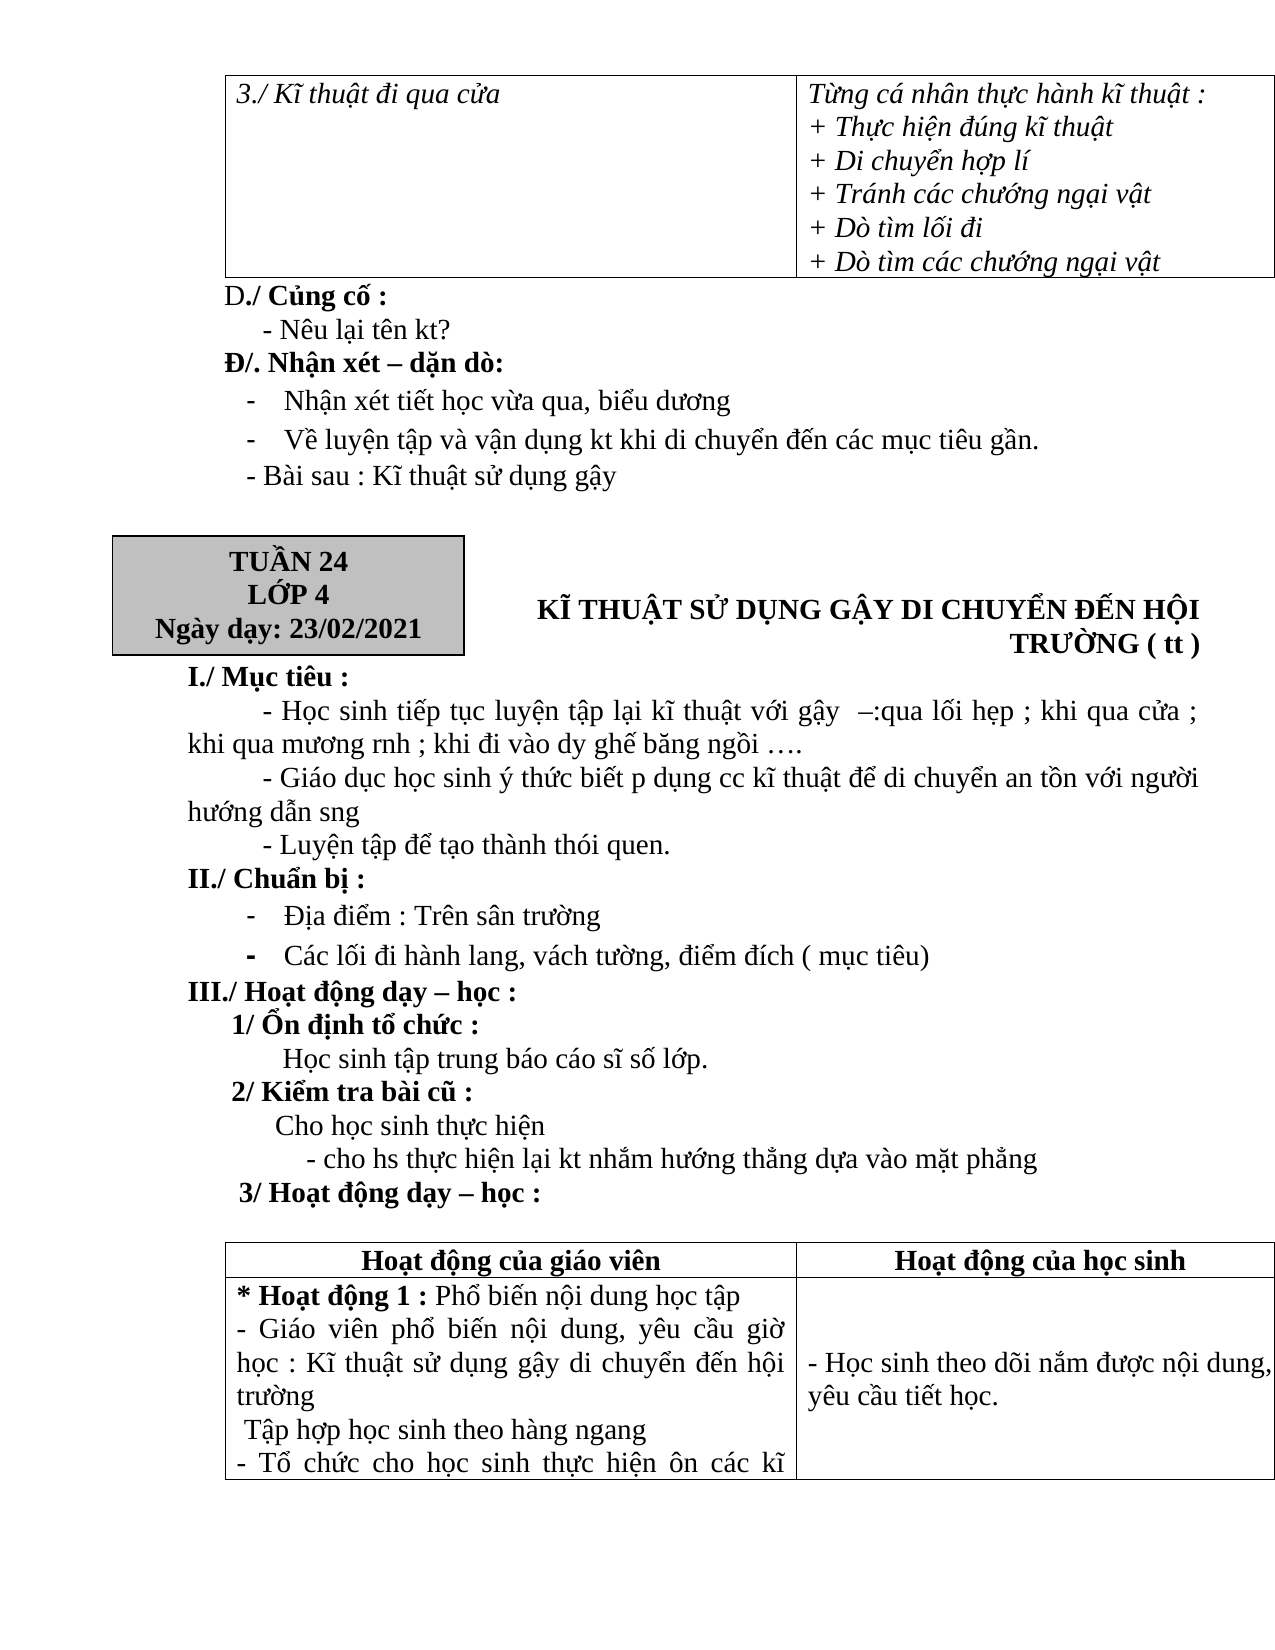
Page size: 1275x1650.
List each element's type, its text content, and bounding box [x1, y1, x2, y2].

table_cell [797, 76, 1274, 277]
table_header Hoạt động của học sinh [797, 1243, 1274, 1277]
text - cho hs thực hiện lại kt nhắm hướng thẳng dựa vào mặt phẳng [187, 1141, 1200, 1175]
text 1/ Ổn định tổ chức : [187, 1007, 1200, 1041]
text II./ Chuẩn bị : [187, 861, 1200, 894]
text - Nêu lại tên kt? [187, 312, 1200, 345]
list Địa điểm : Trên sân trường [246, 894, 1200, 934]
text D./ Củng cố : [187, 278, 1200, 312]
text Cho học sinh thực hiện [187, 1108, 1200, 1141]
list Nhận xét tiết học vừa qua, biểu dương [246, 379, 1200, 418]
text 3/ Hoạt động dạy – học : [187, 1175, 1200, 1208]
list Về luyện tập và vận dụng kt khi di chuyển đến các mục tiêu gần. [246, 418, 1200, 458]
text - Học sinh tiếp tục luyện tập lại kĩ thuật với gậy –:qua lối hẹp ; khi qua cửa ; khi qua mương rnh ; khi đi vào dy ghế băng ngồi …. [187, 693, 1200, 760]
text III./ Hoạt động dạy – học : [187, 974, 1200, 1007]
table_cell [226, 1278, 796, 1479]
text - Giáo dục học sinh ý thức biết p dụng cc kĩ thuật để di chuyển an tồn với người hướng dẫn sng [187, 760, 1200, 827]
text KĨ THUẬT SỬ DỤNG GẬY DI CHUYỂN ĐẾN HỘI TRƯỜNG ( tt ) [187, 592, 1200, 659]
text I./ Mục tiêu : [187, 659, 1200, 693]
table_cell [797, 1278, 1274, 1479]
list Các lối đi hành lang, vách tường, điểm đích ( mục tiêu) [246, 934, 1200, 974]
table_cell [226, 76, 796, 277]
text - Bài sau : Kĩ thuật sử dụng gậy [246, 458, 1200, 492]
text - Luyện tập để tạo thành thói quen. [187, 827, 1200, 861]
text 2/ Kiểm tra bài cũ : [187, 1074, 1200, 1108]
text Đ/. Nhận xét – dặn dò: [187, 345, 1200, 379]
text Học sinh tập trung báo cáo sĩ số lớp. [187, 1041, 1200, 1074]
table_header Hoạt động của giáo viên [226, 1243, 796, 1277]
